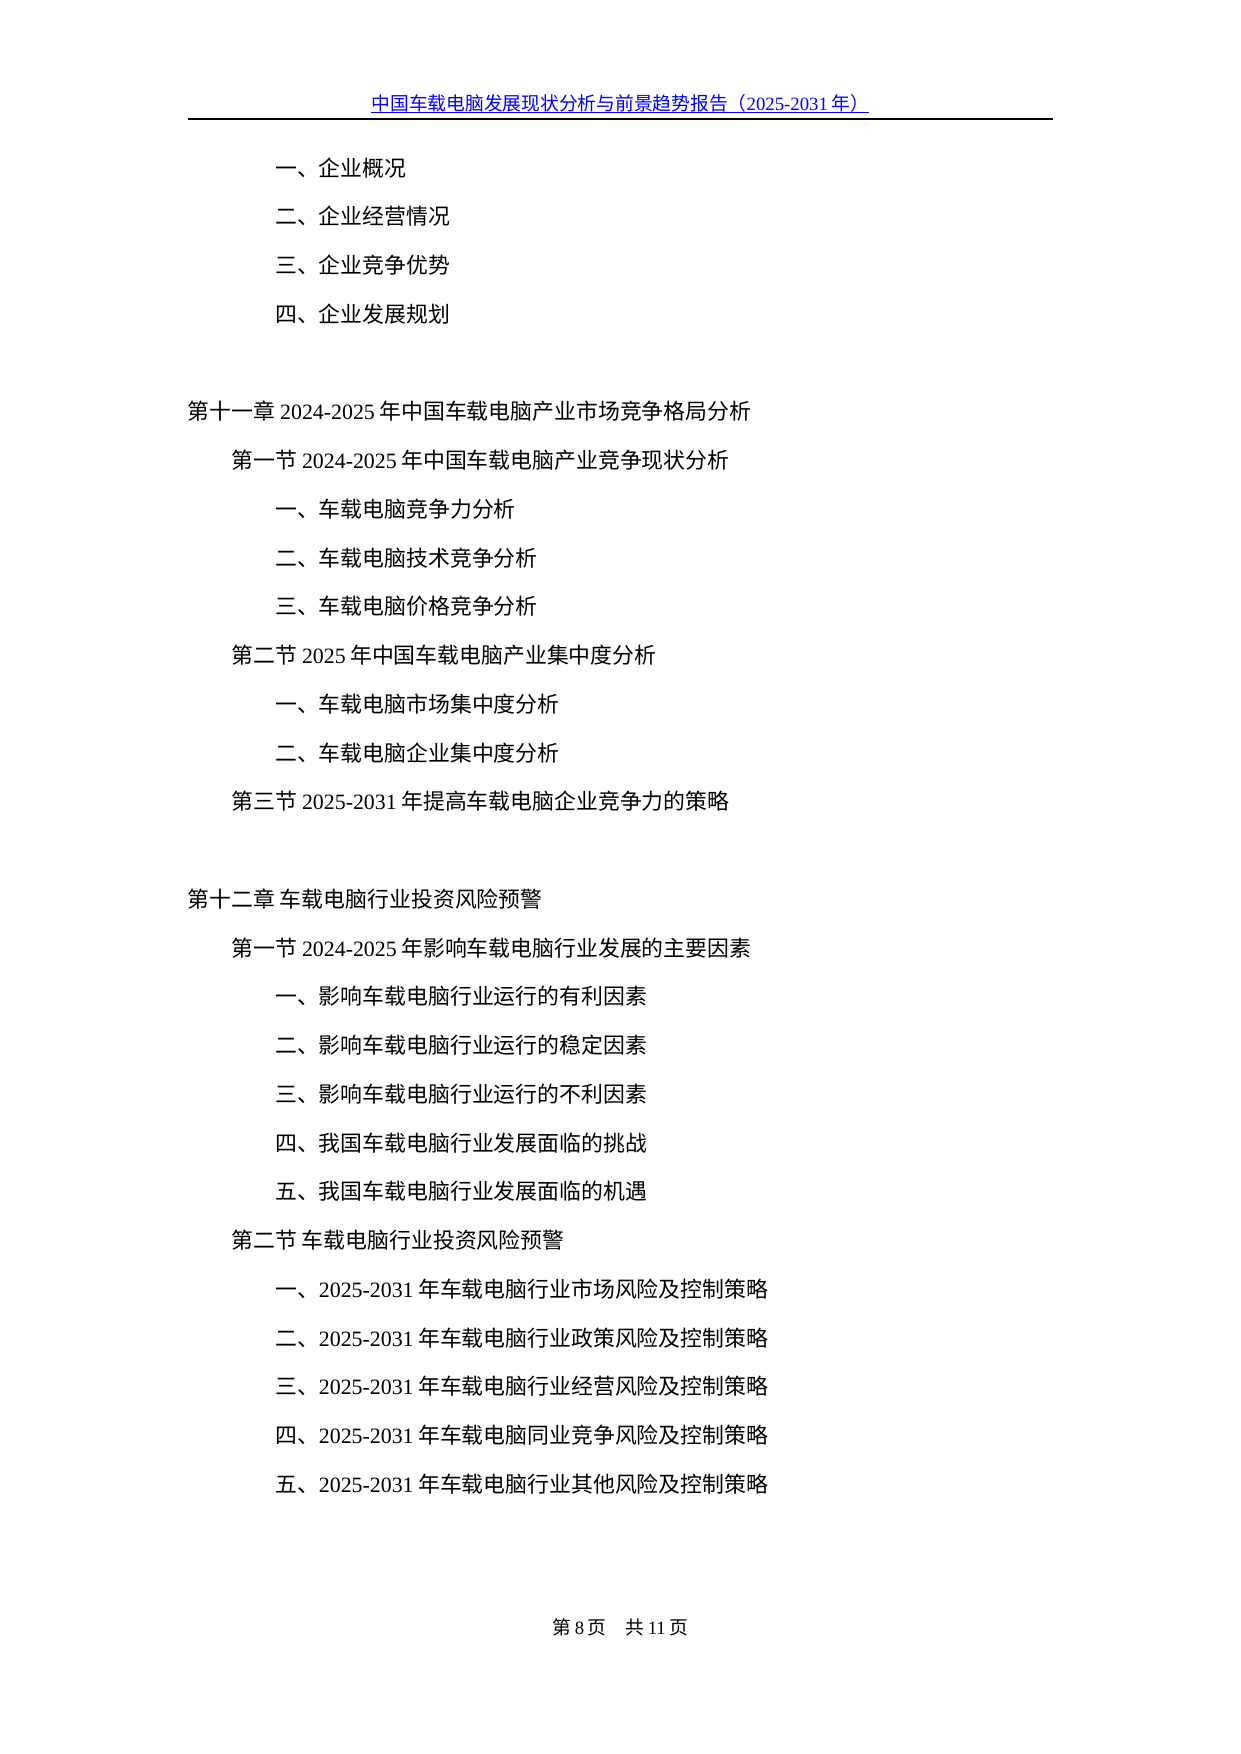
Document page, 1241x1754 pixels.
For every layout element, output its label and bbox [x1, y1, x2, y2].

text [187, 150, 1053, 1499]
